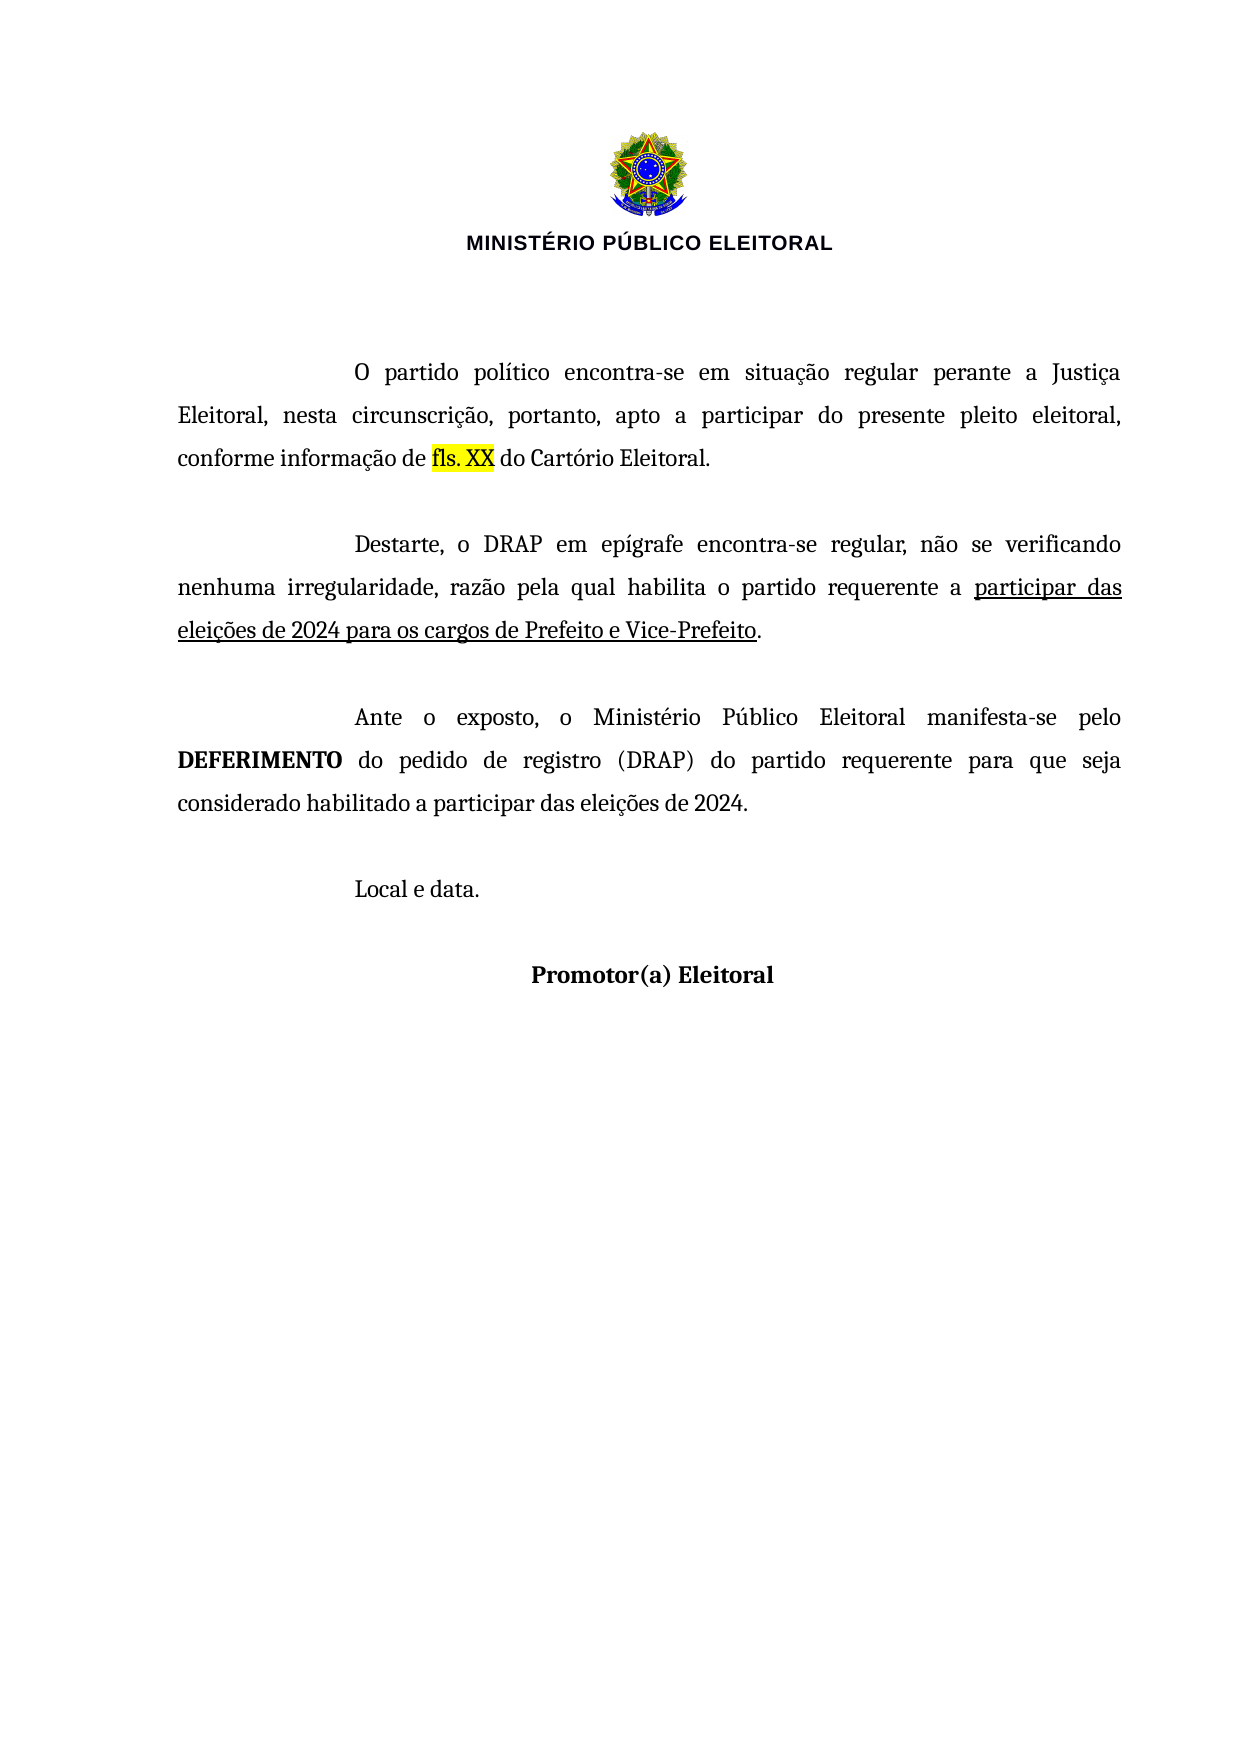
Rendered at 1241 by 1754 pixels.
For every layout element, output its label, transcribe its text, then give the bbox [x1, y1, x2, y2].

text Ante o exposto, o Ministério Público Eleitoral manifesta-se pelo DEFERIMENTO do pedido de registro (DRAP) do partido requerente para que seja considerado habilitado a participar das eleições de 2024. [177, 702, 1122, 817]
text O partido político encontra-se em situação regular perante a Justiça Eleitoral, nesta circunscrição, portanto, apto a participar do presente pleito eleitoral, conforme informação de fls. XX do Cartório Eleitoral. [177, 357, 1122, 472]
text Local e data. [177, 875, 1122, 904]
picture [609, 131, 690, 217]
text Promotor(a) Eleitoral [177, 961, 1122, 990]
text Destarte, o DRAP em epígrafe encontra-se regular, não se verificando nenhuma irregularidade, razão pela qual habilita o partido requerente a participar das eleições de 2024 para os cargos de Prefeito e Vice-Prefeito. [177, 530, 1122, 645]
